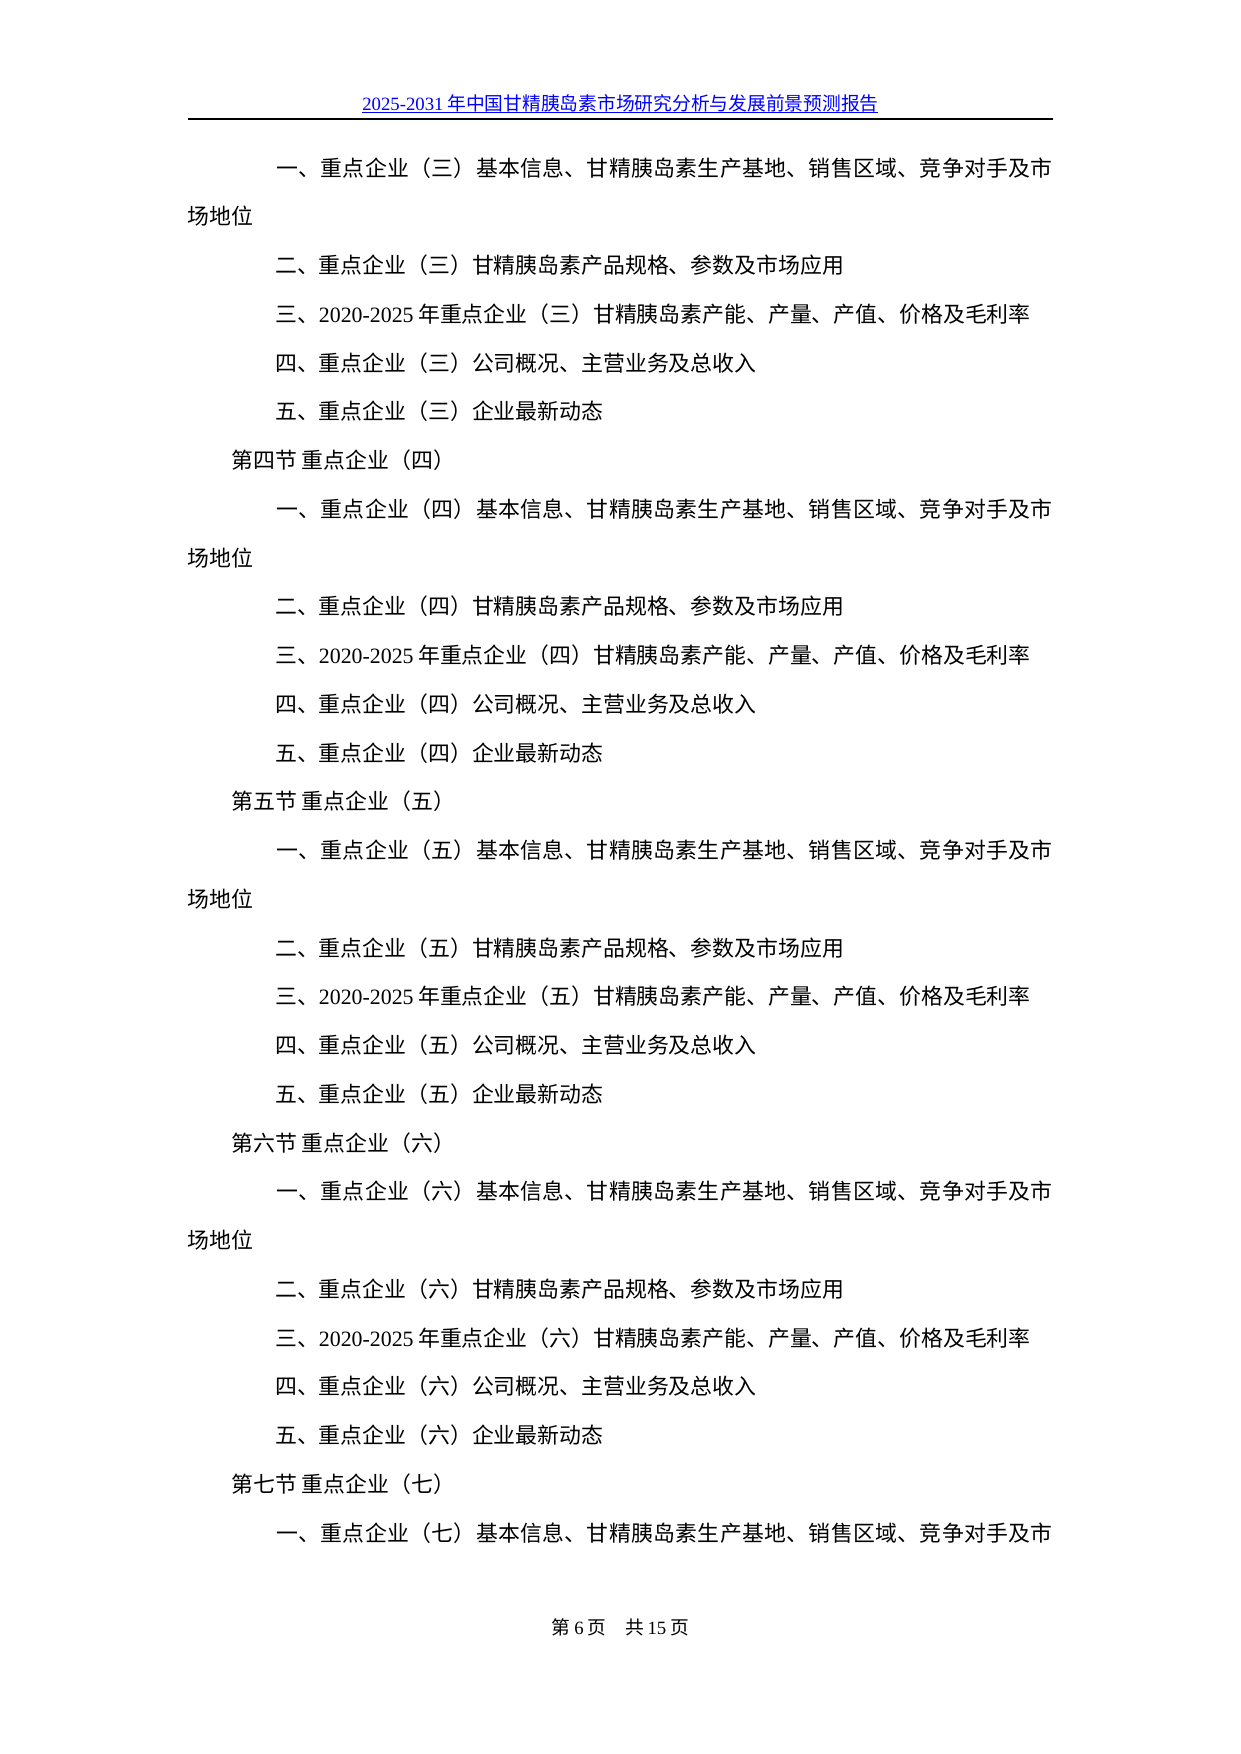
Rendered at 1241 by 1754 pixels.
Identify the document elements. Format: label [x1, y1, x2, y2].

text [187, 150, 1053, 1548]
